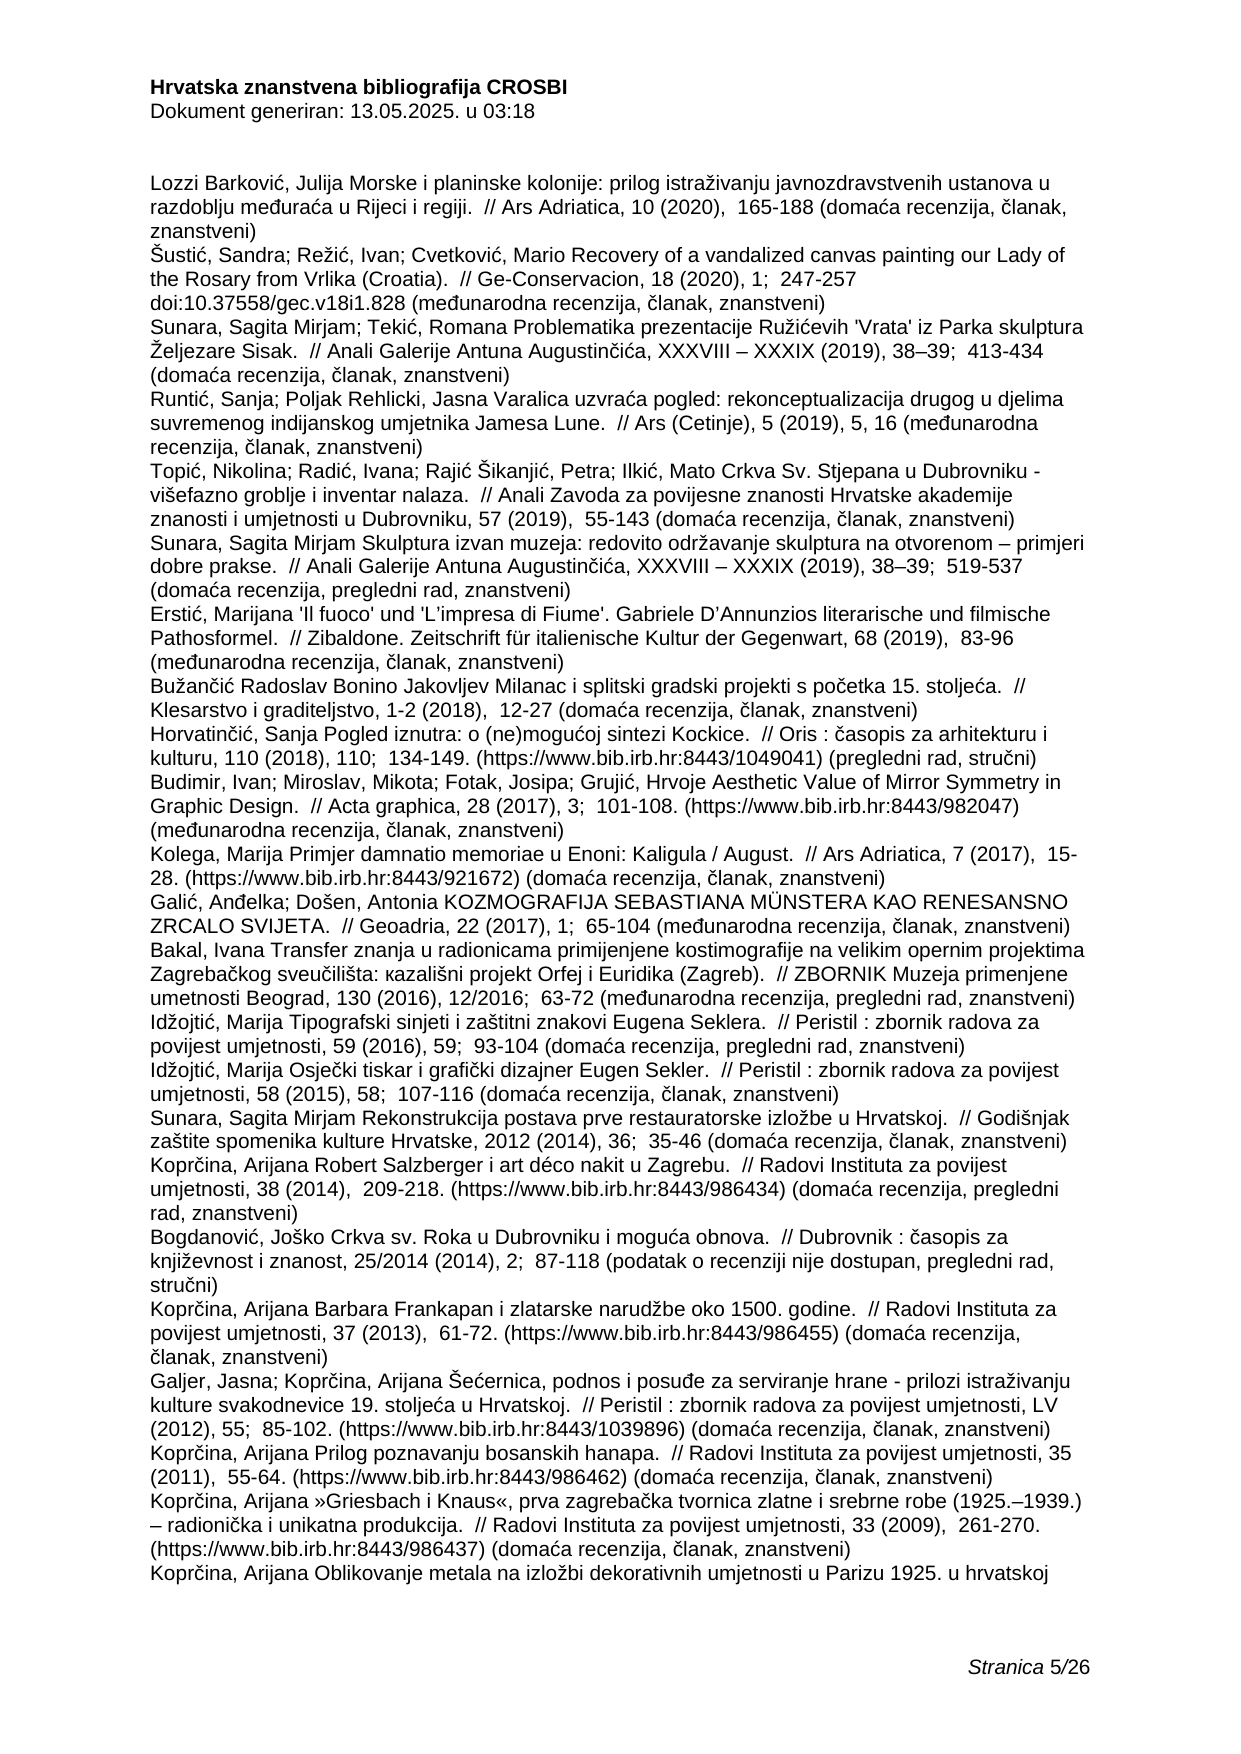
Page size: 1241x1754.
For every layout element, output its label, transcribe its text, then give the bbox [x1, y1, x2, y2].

text Koprčina, Arijana [150, 1297, 1090, 1369]
text Koprčina, Arijana [150, 1561, 1090, 1584]
text Idžojtić, Marija [150, 1057, 1090, 1105]
text Koprčina, Arijana [150, 1489, 1090, 1561]
text Idžojtić, Marija [150, 1009, 1090, 1057]
text Kolega, Marija [150, 842, 1090, 890]
text Runtić, Sanja; Poljak Rehlicki, Jasna [150, 387, 1090, 458]
text Topić, Nikolina; Radić, Ivana; Rajić Šikanjić, Petra; Ilkić, Mato [150, 458, 1090, 530]
text Bužančić Radoslav [150, 674, 1090, 722]
text Bakal, Ivana [150, 938, 1090, 1009]
text Galić, Anđelka; Došen, Antonia [150, 890, 1090, 938]
text Galjer, Jasna; Koprčina, Arijana [150, 1369, 1090, 1441]
text Sunara, Sagita Mirjam [150, 530, 1090, 602]
text Koprčina, Arijana [150, 1441, 1090, 1489]
text Lozzi Barković, Julija [150, 171, 1090, 243]
text Sunara, Sagita Mirjam; Tekić, Romana [150, 315, 1090, 387]
text Bogdanović, Joško [150, 1225, 1090, 1297]
text Erstić, Marijana [150, 602, 1090, 674]
text Sunara, Sagita Mirjam [150, 1105, 1090, 1153]
text Koprčina, Arijana [150, 1153, 1090, 1225]
text Horvatinčić, Sanja [150, 722, 1090, 770]
text Budimir, Ivan; Miroslav, Mikota; Fotak, Josipa; Grujić, Hrvoje [150, 770, 1090, 842]
text Šustić, Sandra; Režić, Ivan; Cvetković, Mario [150, 243, 1090, 315]
